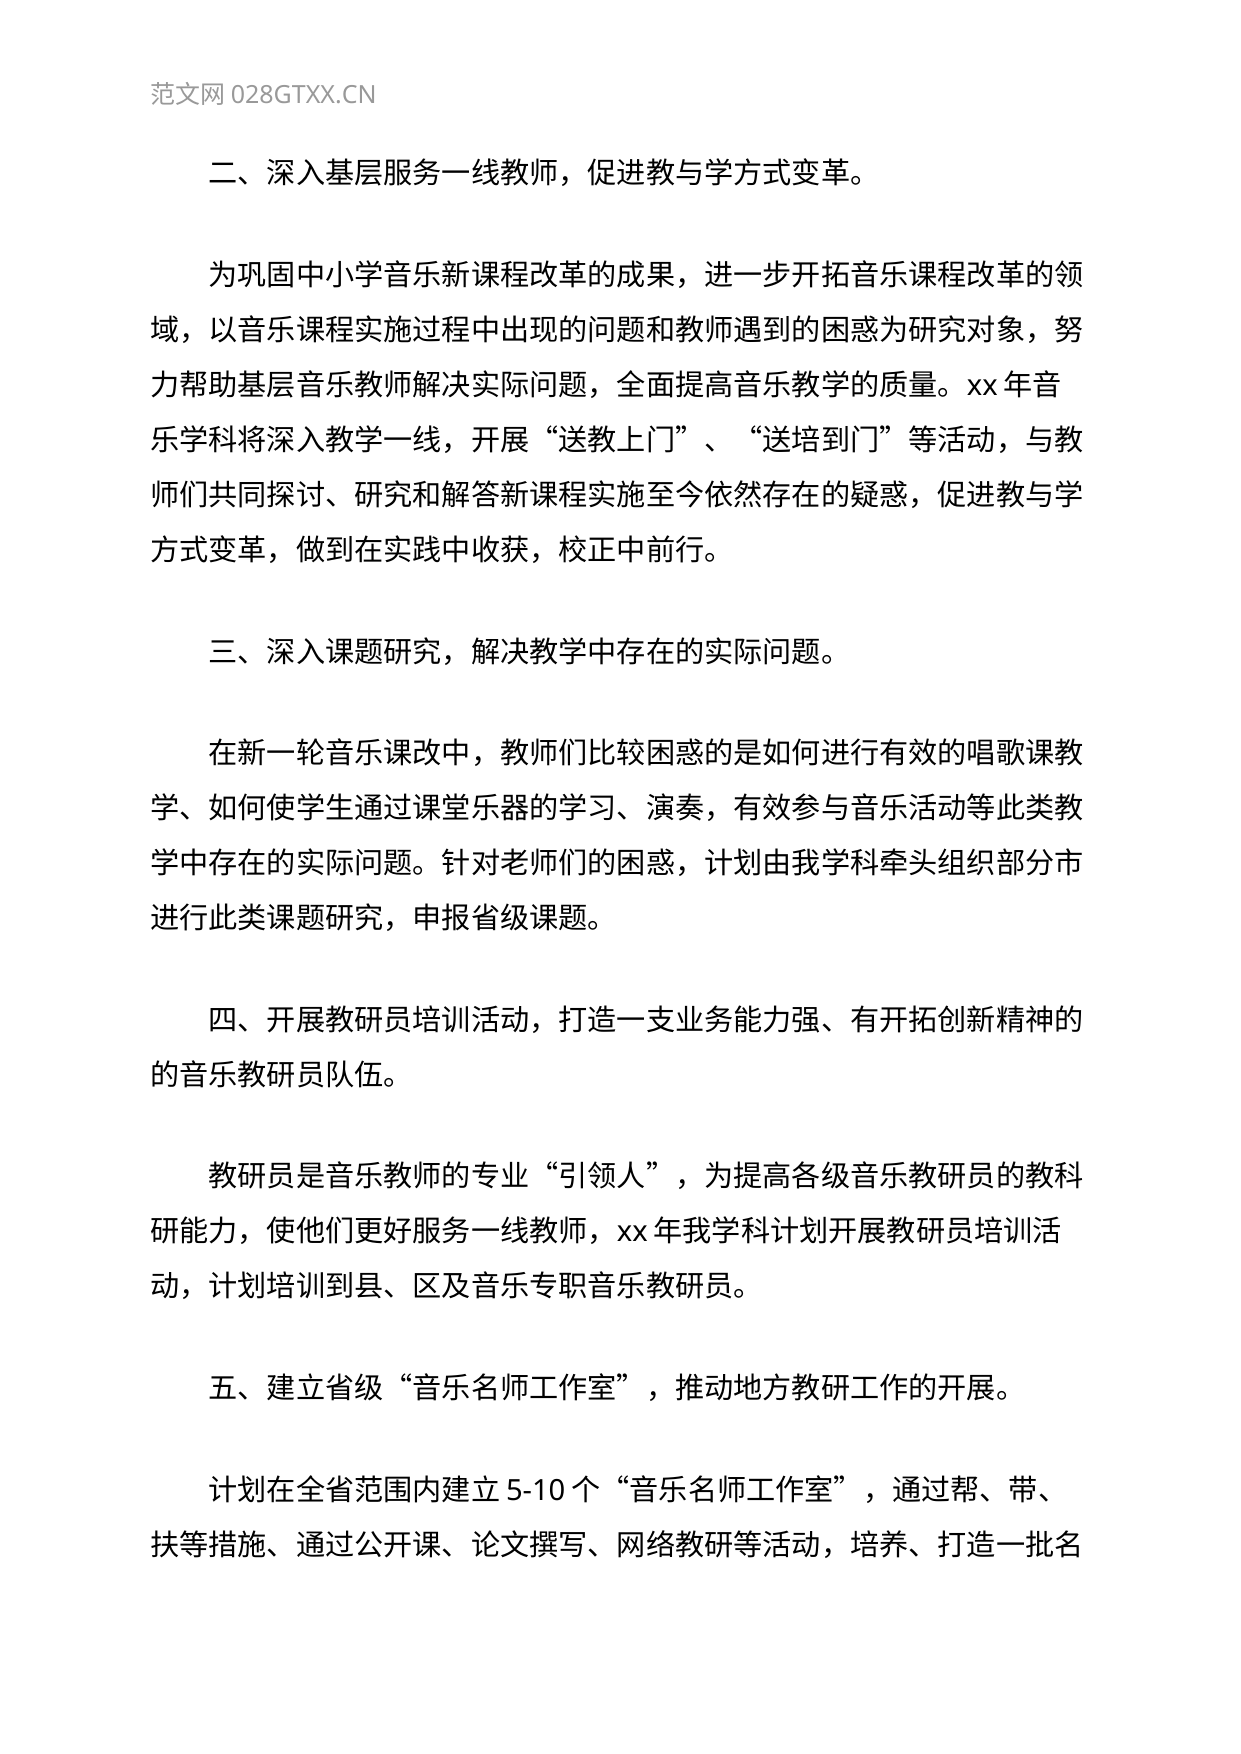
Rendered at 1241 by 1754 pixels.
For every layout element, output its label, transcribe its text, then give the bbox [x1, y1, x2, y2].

text 四、开展教研员培训活动，打造一支业务能力强、有开拓创新精神的的音乐教研员队伍。 [150, 996, 1090, 1093]
text 为巩固中小学音乐新课程改革的成果，进一步开拓音乐课程改革的领域，以音乐课程实施过程中出现的问题和教师遇到的困惑为研究对象，努力帮助基层音乐教师解决实际问题，全面提高音乐教学的质量。xx年音乐学科将深入教学一线，开展“送教上门”、“送培到门”等活动，与教师们共同探讨、研究和解答新课程实施至今依然存在的疑惑，促进教与学方式变革，做到在实践中收获，校正中前行。 [150, 252, 1090, 569]
text 教研员是音乐教师的专业“引领人”，为提高各级音乐教研员的教科研能力，使他们更好服务一线教师，xx年我学科计划开展教研员培训活动，计划培训到县、区及音乐专职音乐教研员。 [150, 1153, 1090, 1305]
text 在新一轮音乐课改中，教师们比较困惑的是如何进行有效的唱歌课教学、如何使学生通过课堂乐器的学习、演奏，有效参与音乐活动等此类教学中存在的实际问题。针对老师们的困惑，计划由我学科牵头组织部分市进行此类课题研究，申报省级课题。 [150, 730, 1090, 937]
text 二、深入基层服务一线教师，促进教与学方式变革。 [150, 150, 1090, 192]
text 五、建立省级“音乐名师工作室”，推动地方教研工作的开展。 [150, 1365, 1090, 1407]
text 三、深入课题研究，解决教学中存在的实际问题。 [150, 628, 1090, 670]
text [150, 1466, 1090, 1564]
